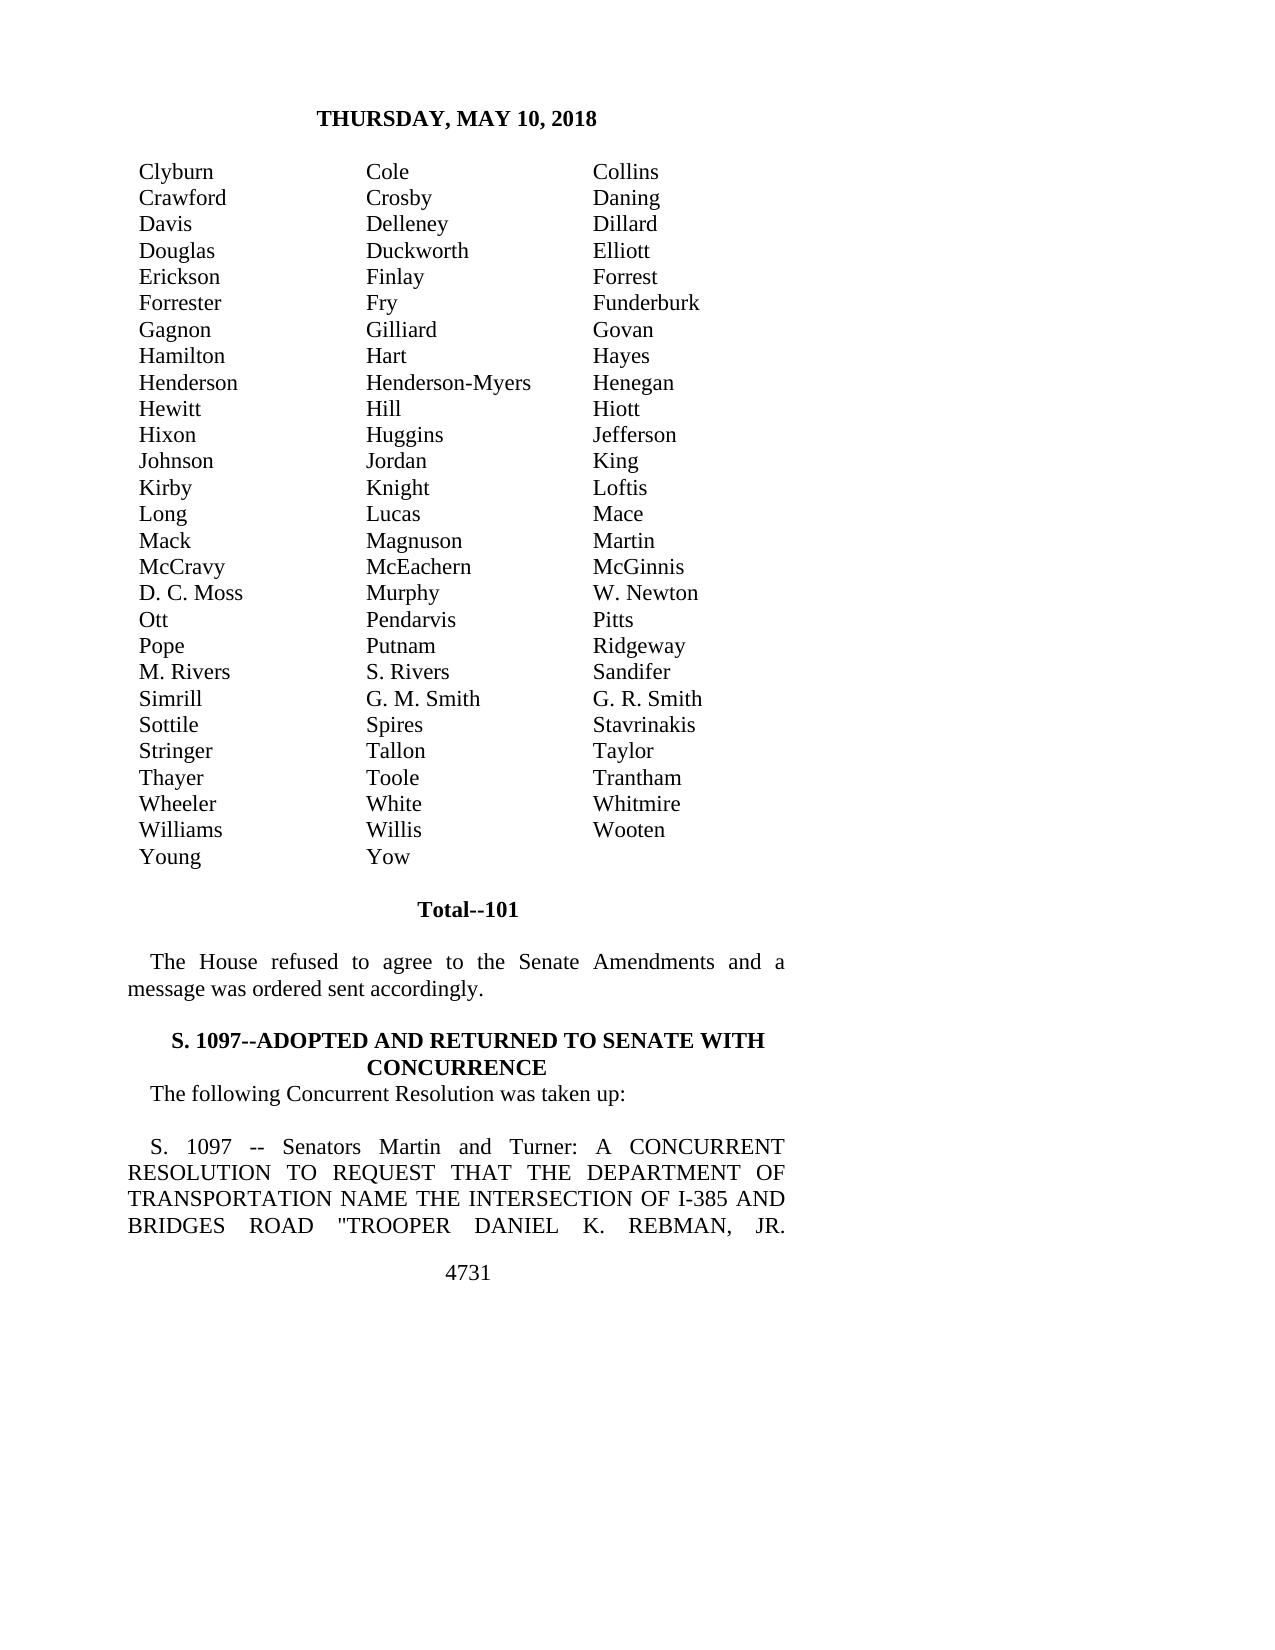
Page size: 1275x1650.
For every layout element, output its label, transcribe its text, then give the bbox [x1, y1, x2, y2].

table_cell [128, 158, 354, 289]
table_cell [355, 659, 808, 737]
text The following Concurrent Resolution was taken up: [127, 1080, 786, 1106]
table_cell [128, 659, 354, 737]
text Total--101 [127, 896, 786, 922]
text S. 1097--ADOPTED AND RETURNED TO SENATE WITH CONCURRENCE [127, 1027, 786, 1080]
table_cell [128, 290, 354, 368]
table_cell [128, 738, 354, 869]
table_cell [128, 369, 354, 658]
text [127, 1133, 786, 1238]
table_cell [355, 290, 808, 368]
text The House refused to agree to the Senate Amendments and a message was ordered sent accordingly. [127, 948, 786, 1001]
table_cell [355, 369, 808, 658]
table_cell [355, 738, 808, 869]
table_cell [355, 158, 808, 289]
